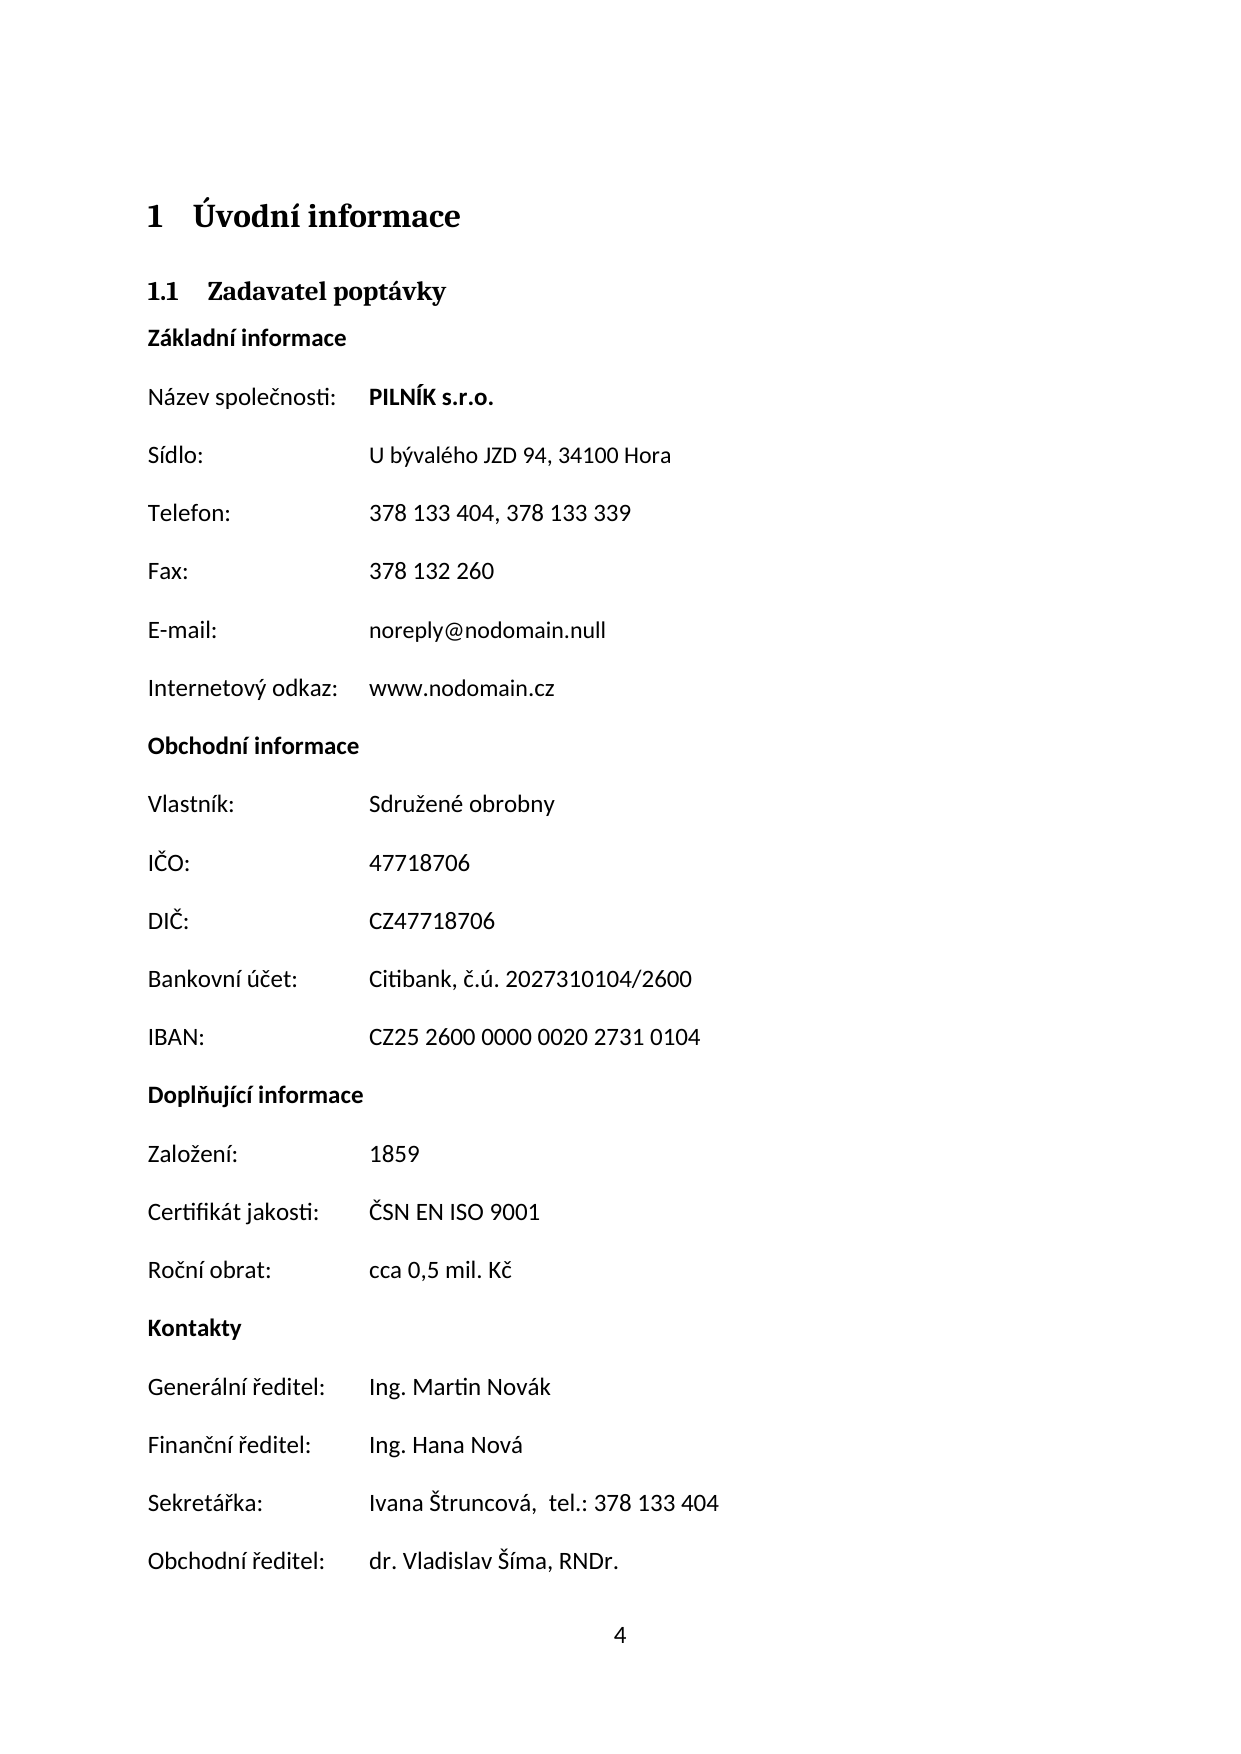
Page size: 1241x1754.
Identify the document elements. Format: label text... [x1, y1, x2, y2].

text Základní informace [148, 323, 1093, 353]
text Certifikát jakosti: ČSN EN ISO 9001 [148, 1196, 1093, 1227]
text IBAN: CZ25 2600 0000 0020 2731 0104 [148, 1021, 1093, 1052]
text IČO: 47718706 [148, 847, 1093, 877]
subtitle Zadavatel poptávky [148, 276, 1093, 307]
text Internetový odkaz: www.nodomain.cz [148, 672, 1093, 702]
text Doplňující informace [148, 1079, 1093, 1110]
subtitle Úvodní informace [148, 198, 1093, 236]
text DIČ: CZ47718706 [148, 905, 1093, 935]
text Název společnosti: PILNÍK s.r.o. [148, 381, 1093, 411]
text Telefon: 378 133 404, 378 133 339 [148, 497, 1093, 528]
text Generální ředitel: Ing. Martin Novák [148, 1371, 1093, 1401]
text Fax: 378 132 260 [148, 556, 1093, 586]
text Sídlo: U bývalého JZD 94, 34100 Hora [148, 439, 1093, 469]
text E-mail: noreply@nodomain.null [148, 614, 1093, 644]
text Založení: 1859 [148, 1138, 1093, 1168]
text Finanční ředitel: Ing. Hana Nová [148, 1429, 1093, 1459]
text Kontakty [148, 1312, 1093, 1343]
text Obchodní informace [148, 730, 1093, 761]
text Roční obrat: cca 0,5 mil. Kč [148, 1254, 1093, 1285]
text Bankovní účet: Citibank, č.ú. 2027310104/2600 [148, 963, 1093, 994]
text Obchodní ředitel: dr. Vladislav Šíma, RNDr. [148, 1545, 1093, 1576]
text Vlastník: Sdružené obrobny [148, 788, 1093, 819]
text Sekretářka: Ivana Štruncová, tel.: 378 133 404 [148, 1487, 1093, 1518]
